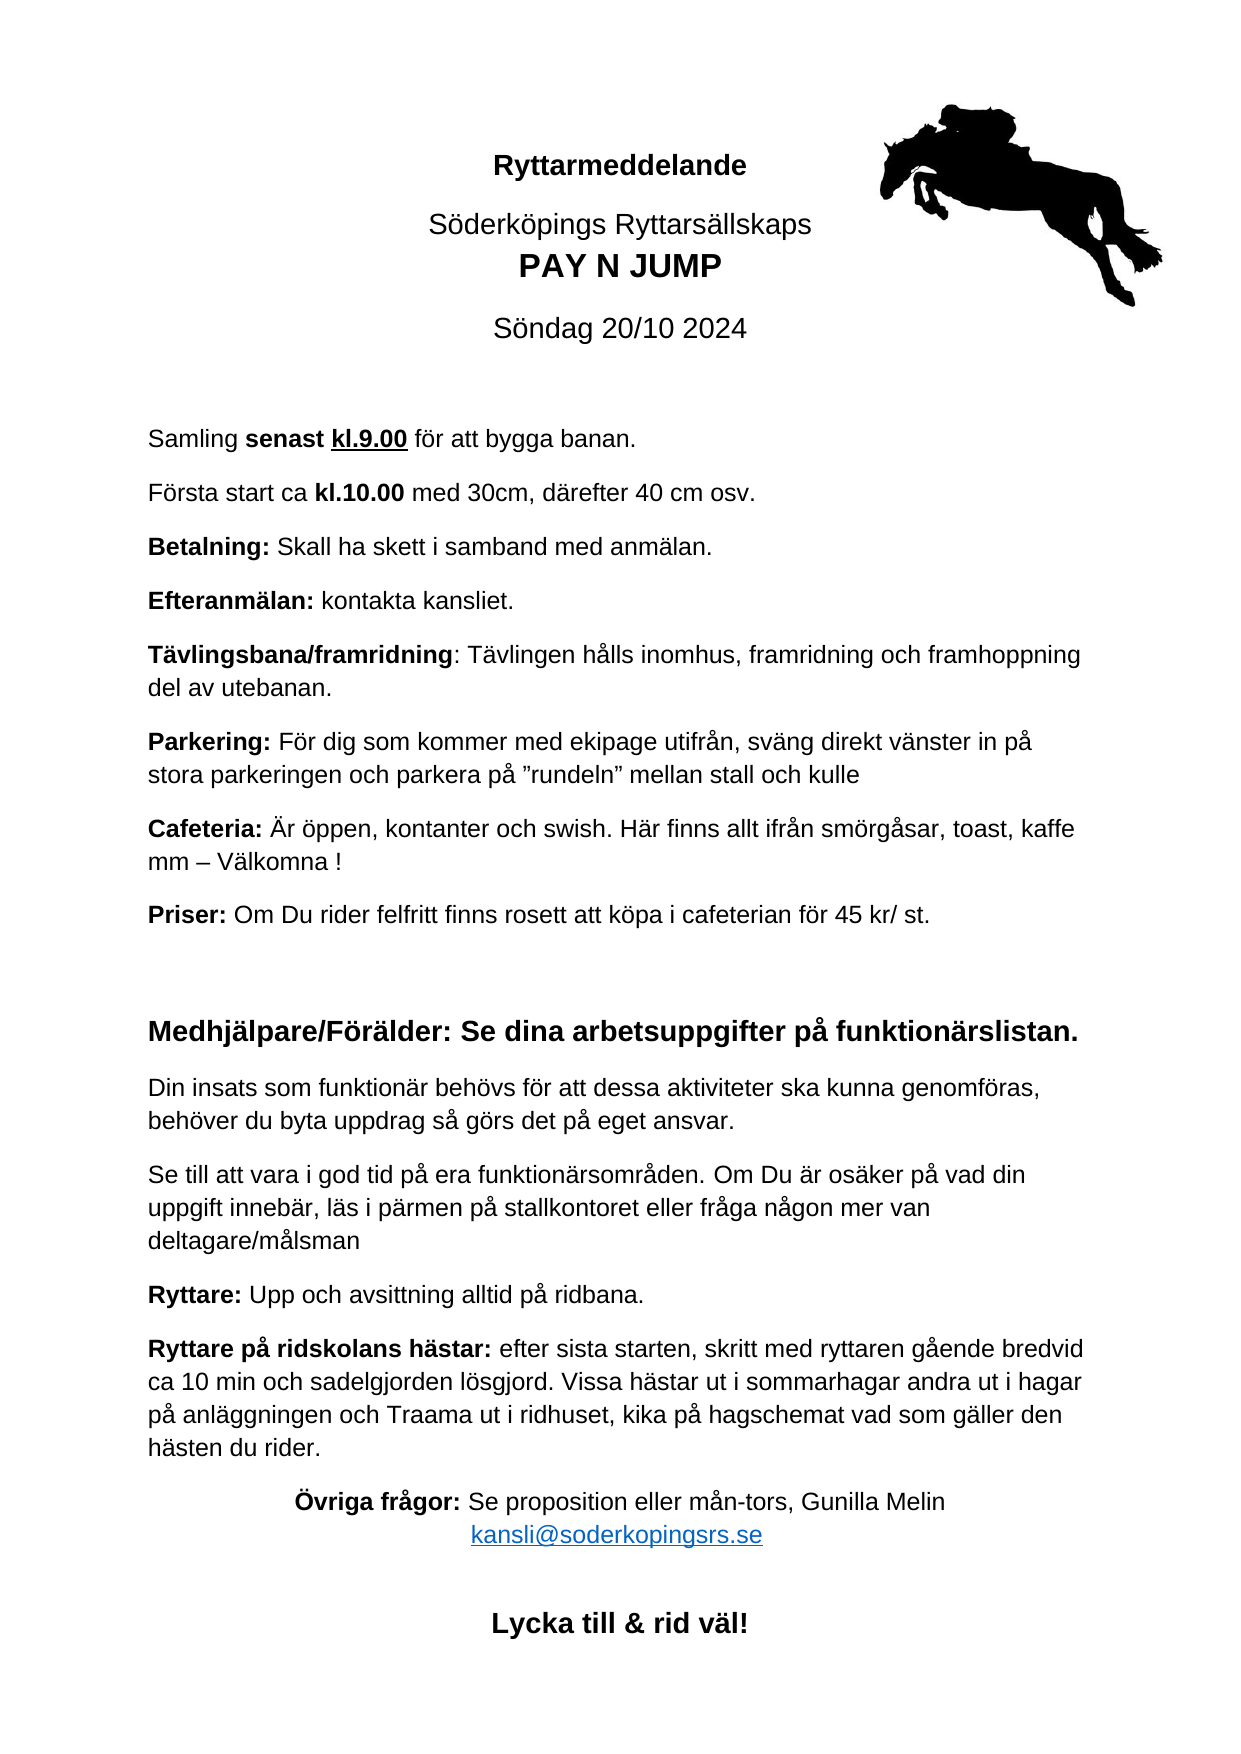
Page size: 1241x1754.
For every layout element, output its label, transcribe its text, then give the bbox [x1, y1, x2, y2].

text Efteranmälan: kontakta kansliet. [148, 586, 1093, 615]
text Ryttarmeddelande [148, 148, 1093, 181]
text Betalning: Skall ha skett i samband med anmälan. [148, 532, 1093, 561]
text Ryttare: Upp och avsittning alltid på ridbana. [148, 1280, 1093, 1309]
text Söderköpings Ryttarsällskaps PAY N JUMP [148, 207, 1093, 285]
text Samling senast kl.9.00 för att bygga banan. [148, 424, 1093, 453]
text Medhjälpare/Förälder: Se dina arbetsuppgifter på funktionärslistan. [148, 1014, 1093, 1047]
text Din insats som funktionär behövs för att dessa aktiviteter ska kunna genomföras, behöver du byta uppdrag så görs det på eget ansvar. [148, 1073, 1093, 1135]
text Söndag 20/10 2024 [148, 311, 1093, 345]
text Lycka till & rid väl! [148, 1606, 1093, 1639]
picture [861, 82, 1178, 309]
text Priser: Om Du rider felfritt finns rosett att köpa i cafeterian för 45 kr/ st. [148, 901, 1093, 929]
text Tävlingsbana/framridning: Tävlingen hålls inomhus, framridning och framhoppning del av utebanan. [148, 640, 1093, 702]
text Se till att vara i god tid på era funktionärsområden. Om Du är osäker på vad din uppgift innebär, läs i pärmen på stallkontoret eller fråga någon mer van deltagare/målsman [148, 1160, 1093, 1255]
text Ryttare på ridskolans hästar: efter sista starten, skritt med ryttaren gående bredvid ca 10 min och sadelgjorden lösgjord. Vissa hästar ut i sommarhagar andra ut i hagar på anläggningen och Traama ut i ridhuset, kika på hagschemat vad som gäller den hästen du rider. [148, 1334, 1093, 1462]
text Första start ca kl.10.00 med 30cm, därefter 40 cm osv. [148, 478, 1093, 507]
text Cafeteria: Är öppen, kontanter och swish. Här finns allt ifrån smörgåsar, toast, kaffe mm – Välkomna ! [148, 814, 1093, 875]
text Parkering: För dig som kommer med ekipage utifrån, sväng direkt vänster in på stora parkeringen och parkera på ”rundeln” mellan stall och kulle [148, 727, 1093, 788]
text Övriga frågor: Se proposition eller mån-tors, Gunilla Melin kansli@soderkopingsrs.se [148, 1487, 1093, 1581]
